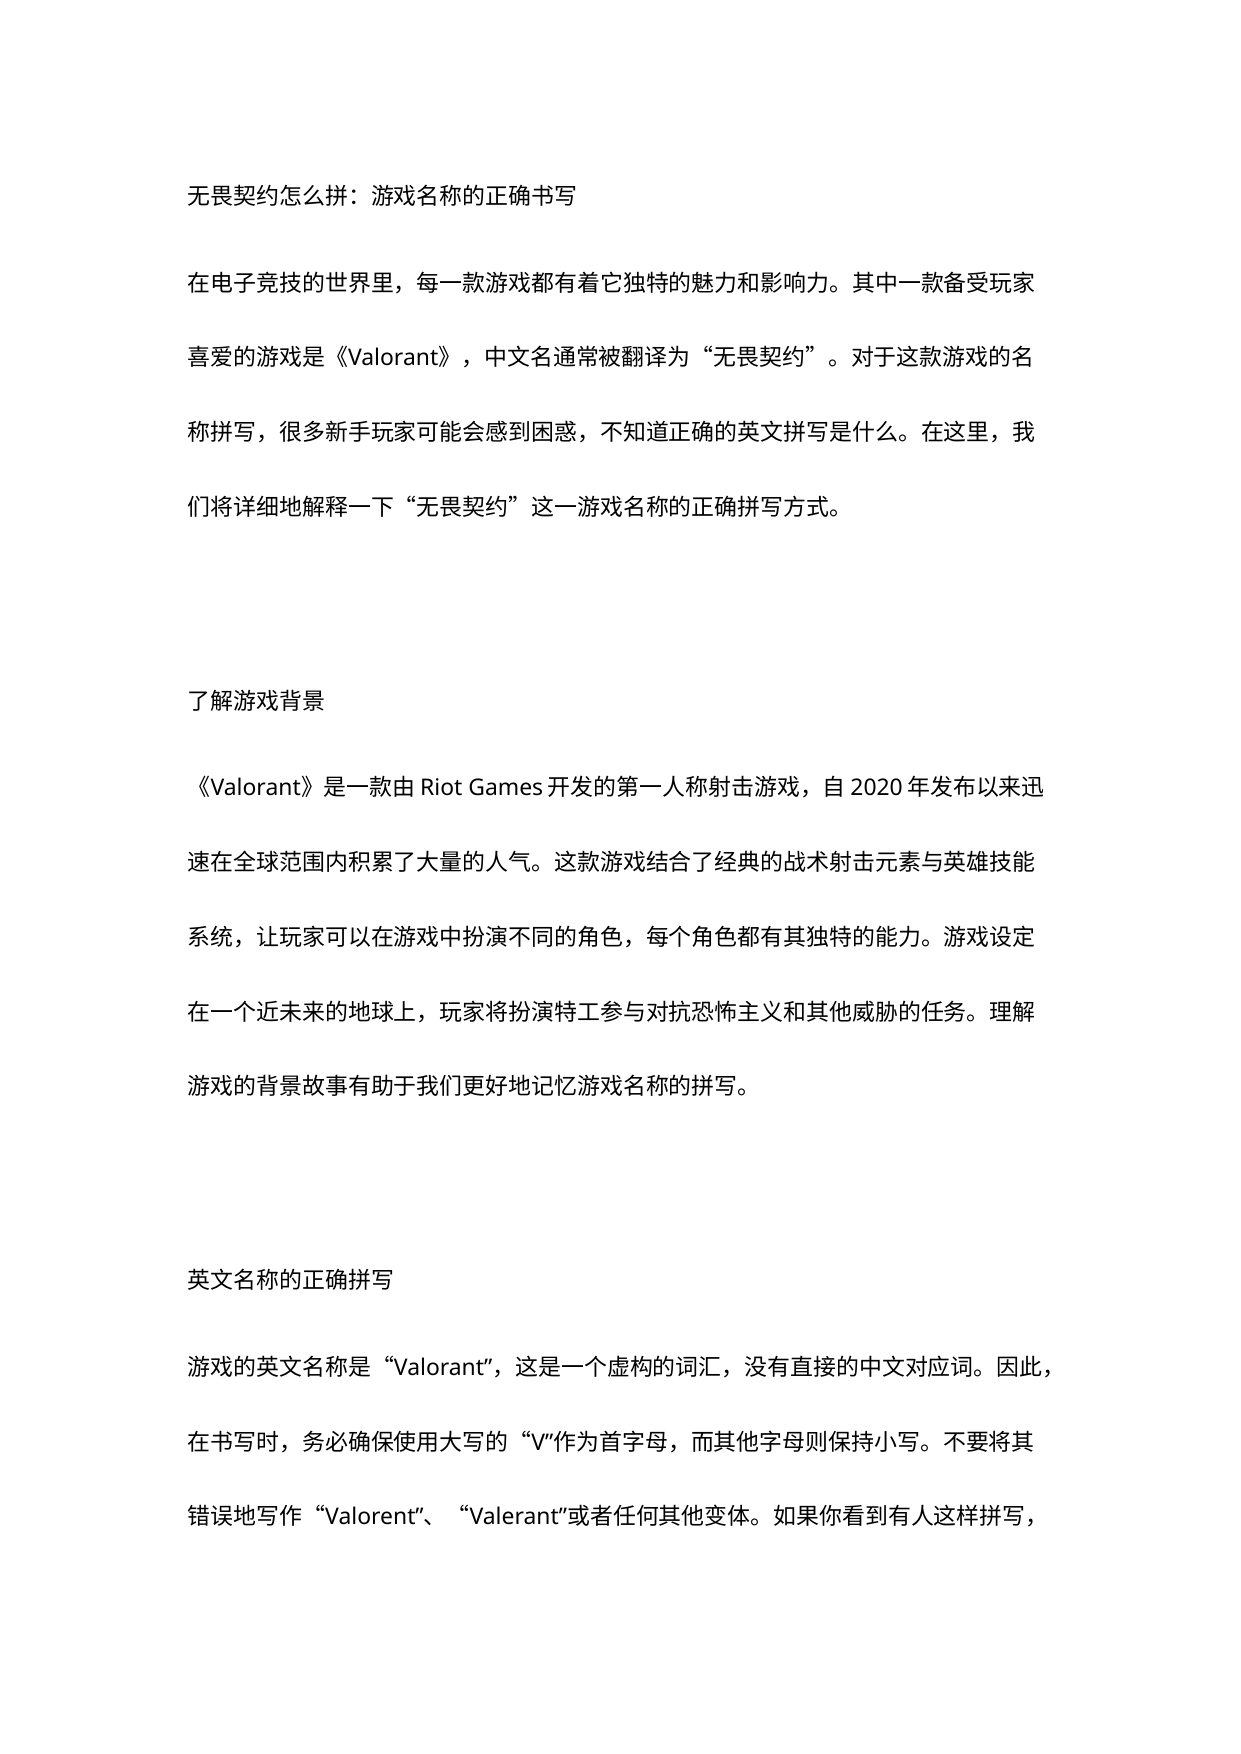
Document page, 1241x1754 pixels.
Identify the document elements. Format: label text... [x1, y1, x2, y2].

text 在电子竞技的世界里，每一款游戏都有着它独特的魅力和影响力。其中一款备受玩家喜爱的游戏是《Valorant》，中文名通常被翻译为“无畏契约”。对于这款游戏的名称拼写，很多新手玩家可能会感到困惑，不知道正确的英文拼写是什么。在这里，我们将详细地解释一下“无畏契约”这一游戏名称的正确拼写方式。 [187, 248, 1053, 538]
text 英文名称的正确拼写 [187, 1246, 1053, 1311]
text 《Valorant》是一款由Riot Games开发的第一人称射击游戏，自2020年发布以来迅速在全球范围内积累了大量的人气。这款游戏结合了经典的战术射击元素与英雄技能系统，让玩家可以在游戏中扮演不同的角色，每个角色都有其独特的能力。游戏设定在一个近未来的地球上，玩家将扮演特工参与对抗恐怖主义和其他威胁的任务。理解游戏的背景故事有助于我们更好地记忆游戏名称的拼写。 [187, 753, 1053, 1117]
text 无畏契约怎么拼：游戏名称的正确书写 [187, 162, 1053, 227]
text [187, 1333, 1053, 1547]
text 了解游戏背景 [187, 667, 1053, 732]
